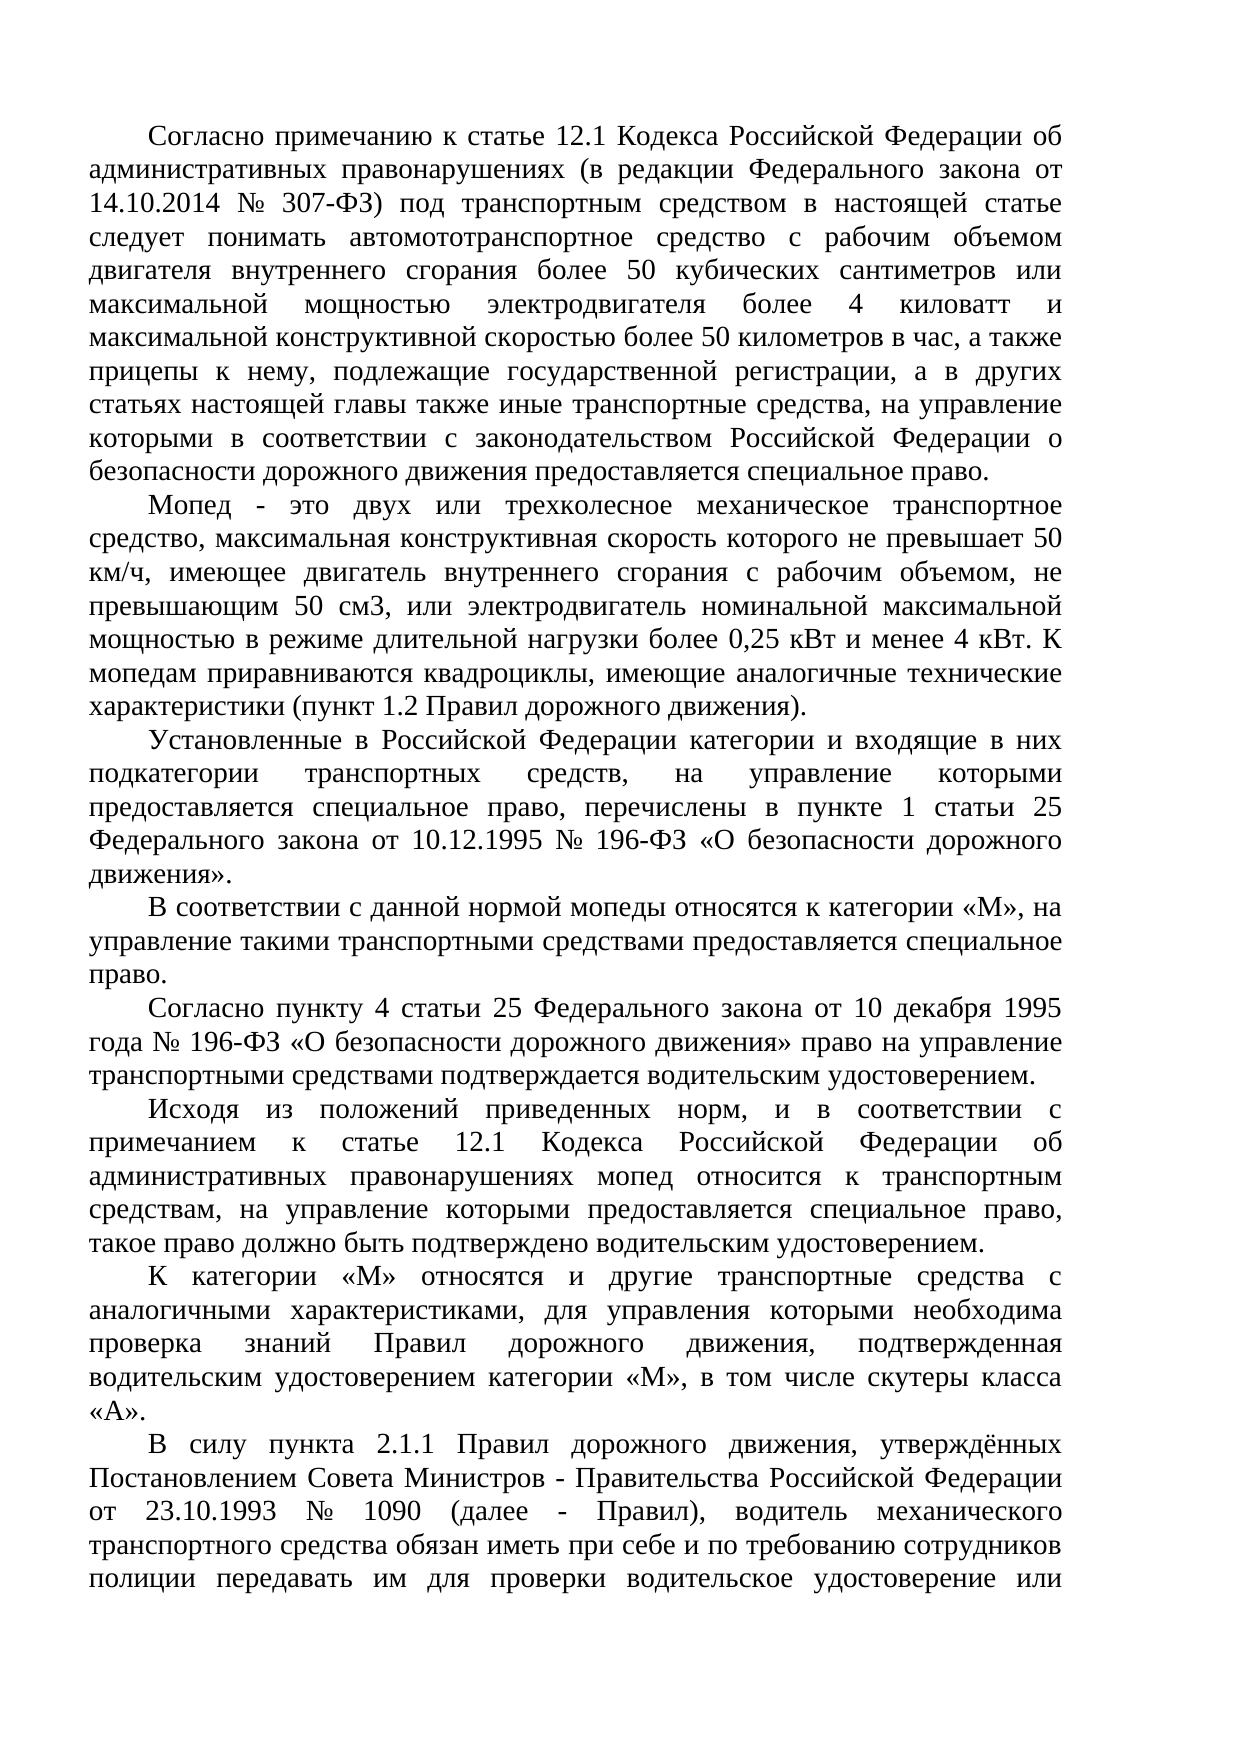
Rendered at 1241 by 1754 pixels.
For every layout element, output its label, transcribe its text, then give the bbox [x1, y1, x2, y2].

text В соответствии с данной нормой мопеды относятся к категории «М», на управление такими транспортными средствами предоставляется специальное право. [89, 889, 1063, 990]
text К категории «М» относятся и другие транспортные средства с аналогичными характеристиками, для управления которыми необходима проверка знаний Правил дорожного движения, подтвержденная водительским удостоверением категории «М», в том числе скутеры класса «А». [89, 1258, 1063, 1426]
text Установленные в Российской Федерации категории и входящие в них подкатегории транспортных средств, на управление которыми предоставляется специальное право, перечислены в пункте 1 статьи 25 Федерального закона от 10.12.1995 № 196-ФЗ «О безопасности дорожного движения». [89, 722, 1063, 889]
text Согласно примечанию к статье 12.1 Кодекса Российской Федерации об административных правонарушениях (в редакции Федерального закона от 14.10.2014 № 307-ФЗ) под транспортным средством в настоящей статье следует понимать автомототранспортное средство с рабочим объемом двигателя внутреннего сгорания более 50 кубических сантиметров или максимальной мощностью электродвигателя более 4 киловатт и максимальной конструктивной скоростью более 50 километров в час, а также прицепы к нему, подлежащие государственной регистрации, а в других статьях настоящей главы также иные транспортные средства, на управление которыми в соответствии с законодательством Российской Федерации о безопасности дорожного движения предоставляется специальное право. [89, 118, 1063, 487]
text Согласно пункту 4 статьи 25 Федерального закона от 10 декабря 1995 года № 196-ФЗ «О безопасности дорожного движения» право на управление транспортными средствами подтверждается водительским удостоверением. [89, 990, 1063, 1091]
text Исходя из положений приведенных норм, и в соответствии с примечанием к статье 12.1 Кодекса Российской Федерации об административных правонарушениях мопед относится к транспортным средствам, на управление которыми предоставляется специальное право, такое право должно быть подтверждено водительским удостоверением. [89, 1091, 1063, 1258]
text Мопед - это двух или трехколесное механическое транспортное средство, максимальная конструктивная скорость которого не превышает 50 км/ч, имеющее двигатель внутреннего сгорания с рабочим объемом, не превышающим 50 см3, или электродвигатель номинальной максимальной мощностью в режиме длительной нагрузки более 0,25 кВт и менее 4 кВт. К мопедам приравниваются квадроциклы, имеющие аналогичные технические характеристики (пункт 1.2 Правил дорожного движения). [89, 487, 1063, 722]
